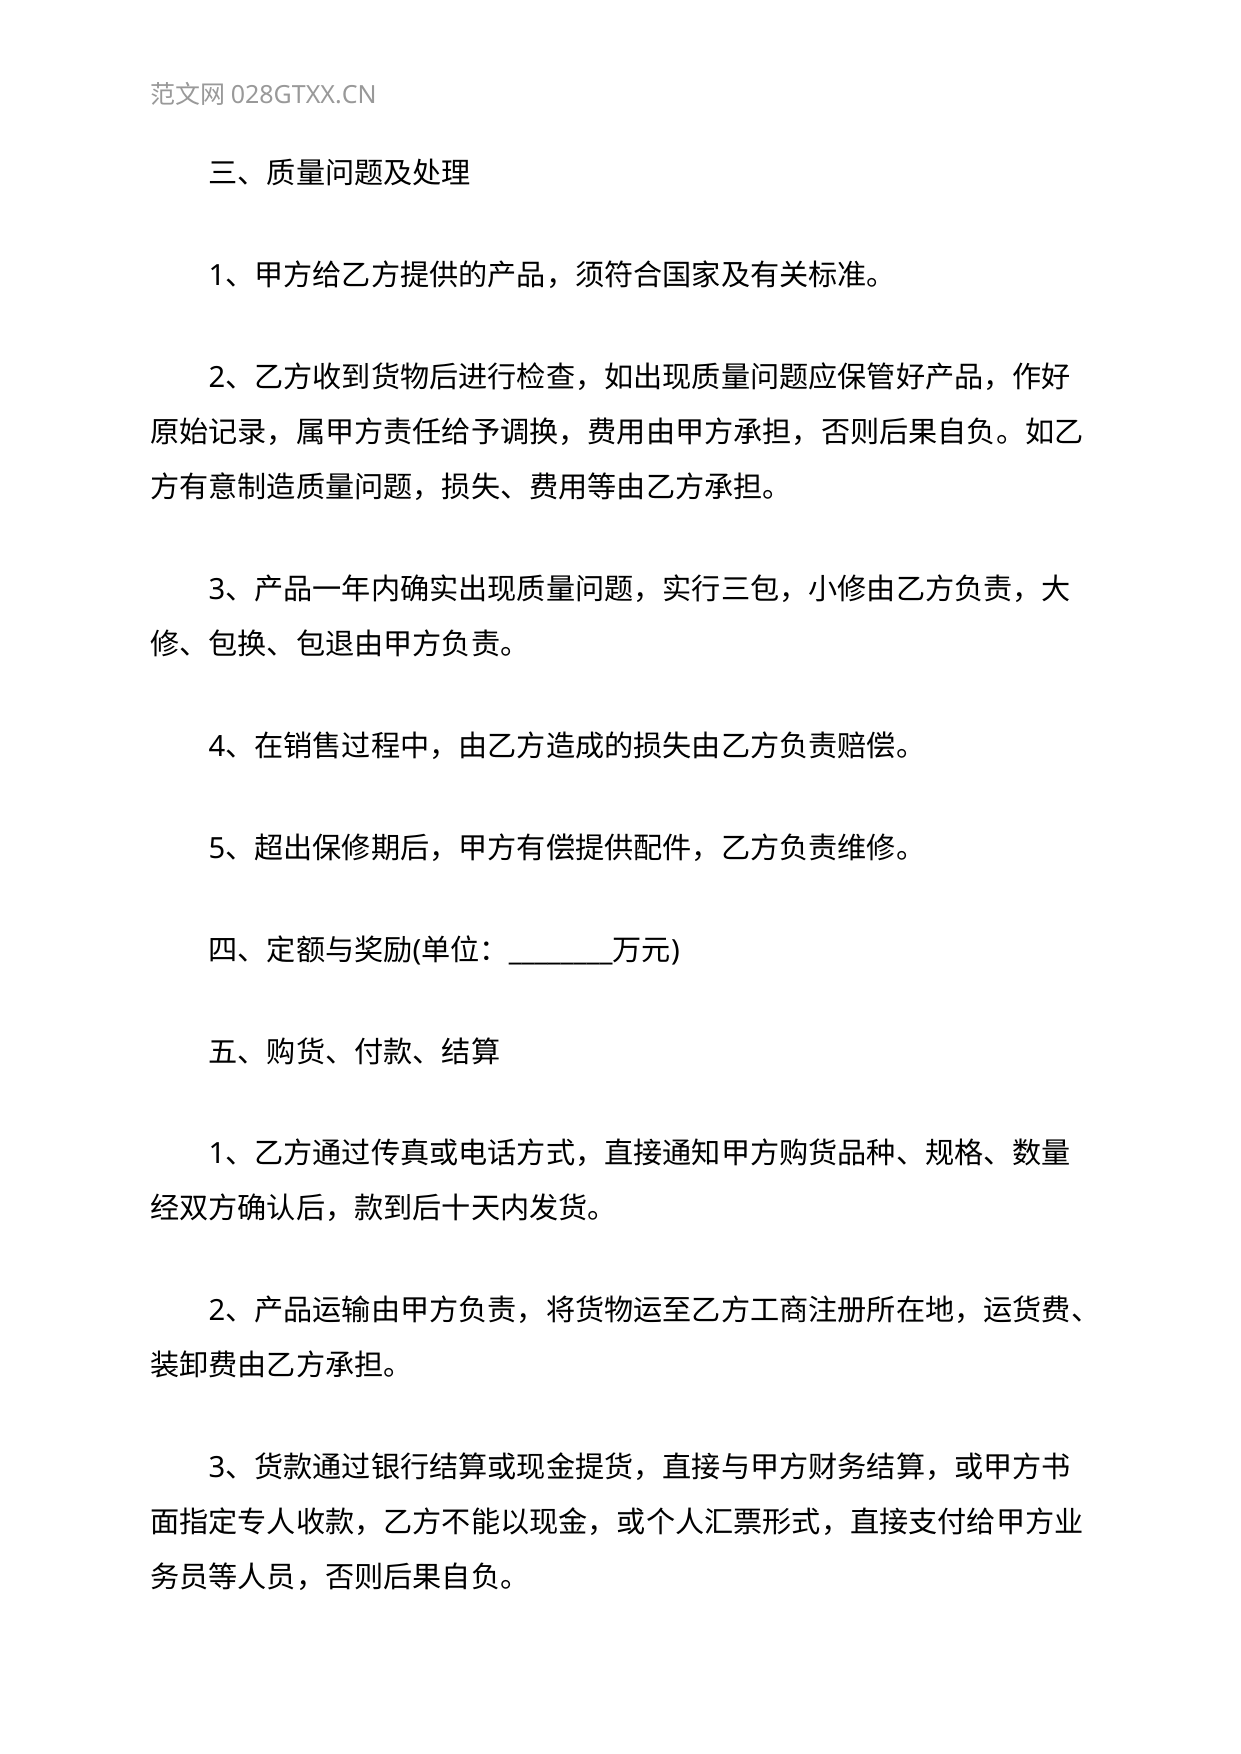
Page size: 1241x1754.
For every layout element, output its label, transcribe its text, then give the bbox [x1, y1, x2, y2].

text 1、甲方给乙方提供的产品，须符合国家及有关标准。 [150, 252, 1090, 294]
text 三、质量问题及处理 [150, 150, 1090, 192]
text 5、超出保修期后，甲方有偿提供配件，乙方负责维修。 [150, 824, 1090, 867]
text 四、定额与奖励(单位：________万元) [150, 926, 1090, 968]
text 五、购货、付款、结算 [150, 1028, 1090, 1070]
text 3、货款通过银行结算或现金提货，直接与甲方财务结算，或甲方书面指定专人收款，乙方不能以现金，或个人汇票形式，直接支付给甲方业务员等人员，否则后果自负。 [150, 1443, 1090, 1596]
text 1、乙方通过传真或电话方式，直接通知甲方购货品种、规格、数量经双方确认后，款到后十天内发货。 [150, 1130, 1090, 1227]
text 2、产品运输由甲方负责，将货物运至乙方工商注册所在地，运货费、装卸费由乙方承担。 [150, 1287, 1090, 1384]
text 4、在销售过程中，由乙方造成的损失由乙方负责赔偿。 [150, 722, 1090, 764]
text 2、乙方收到货物后进行检查，如出现质量问题应保管好产品，作好原始记录，属甲方责任给予调换，费用由甲方承担，否则后果自负。如乙方有意制造质量问题，损失、费用等由乙方承担。 [150, 354, 1090, 506]
text 3、产品一年内确实出现质量问题，实行三包，小修由乙方负责，大修、包换、包退由甲方负责。 [150, 565, 1090, 663]
